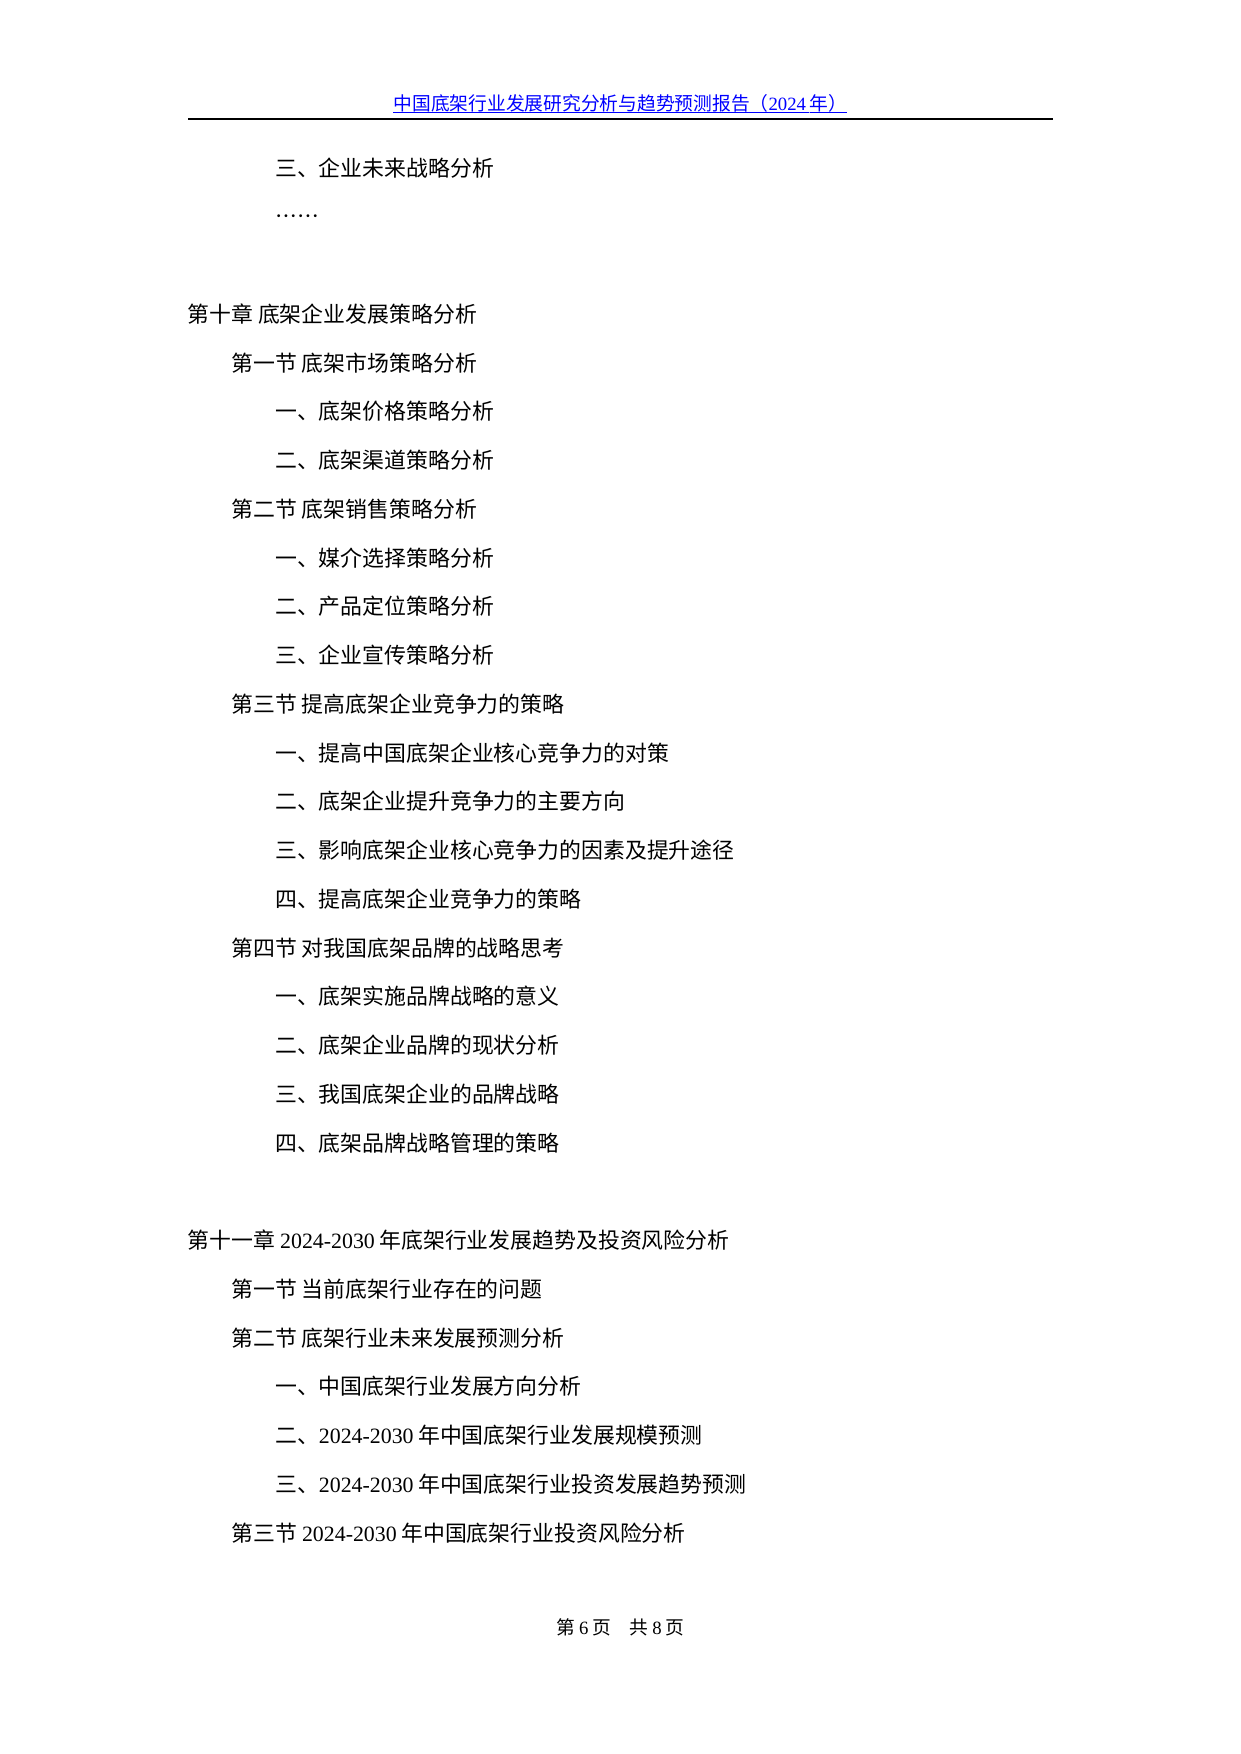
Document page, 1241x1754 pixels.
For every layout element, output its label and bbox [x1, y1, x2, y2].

text [187, 150, 1053, 1548]
